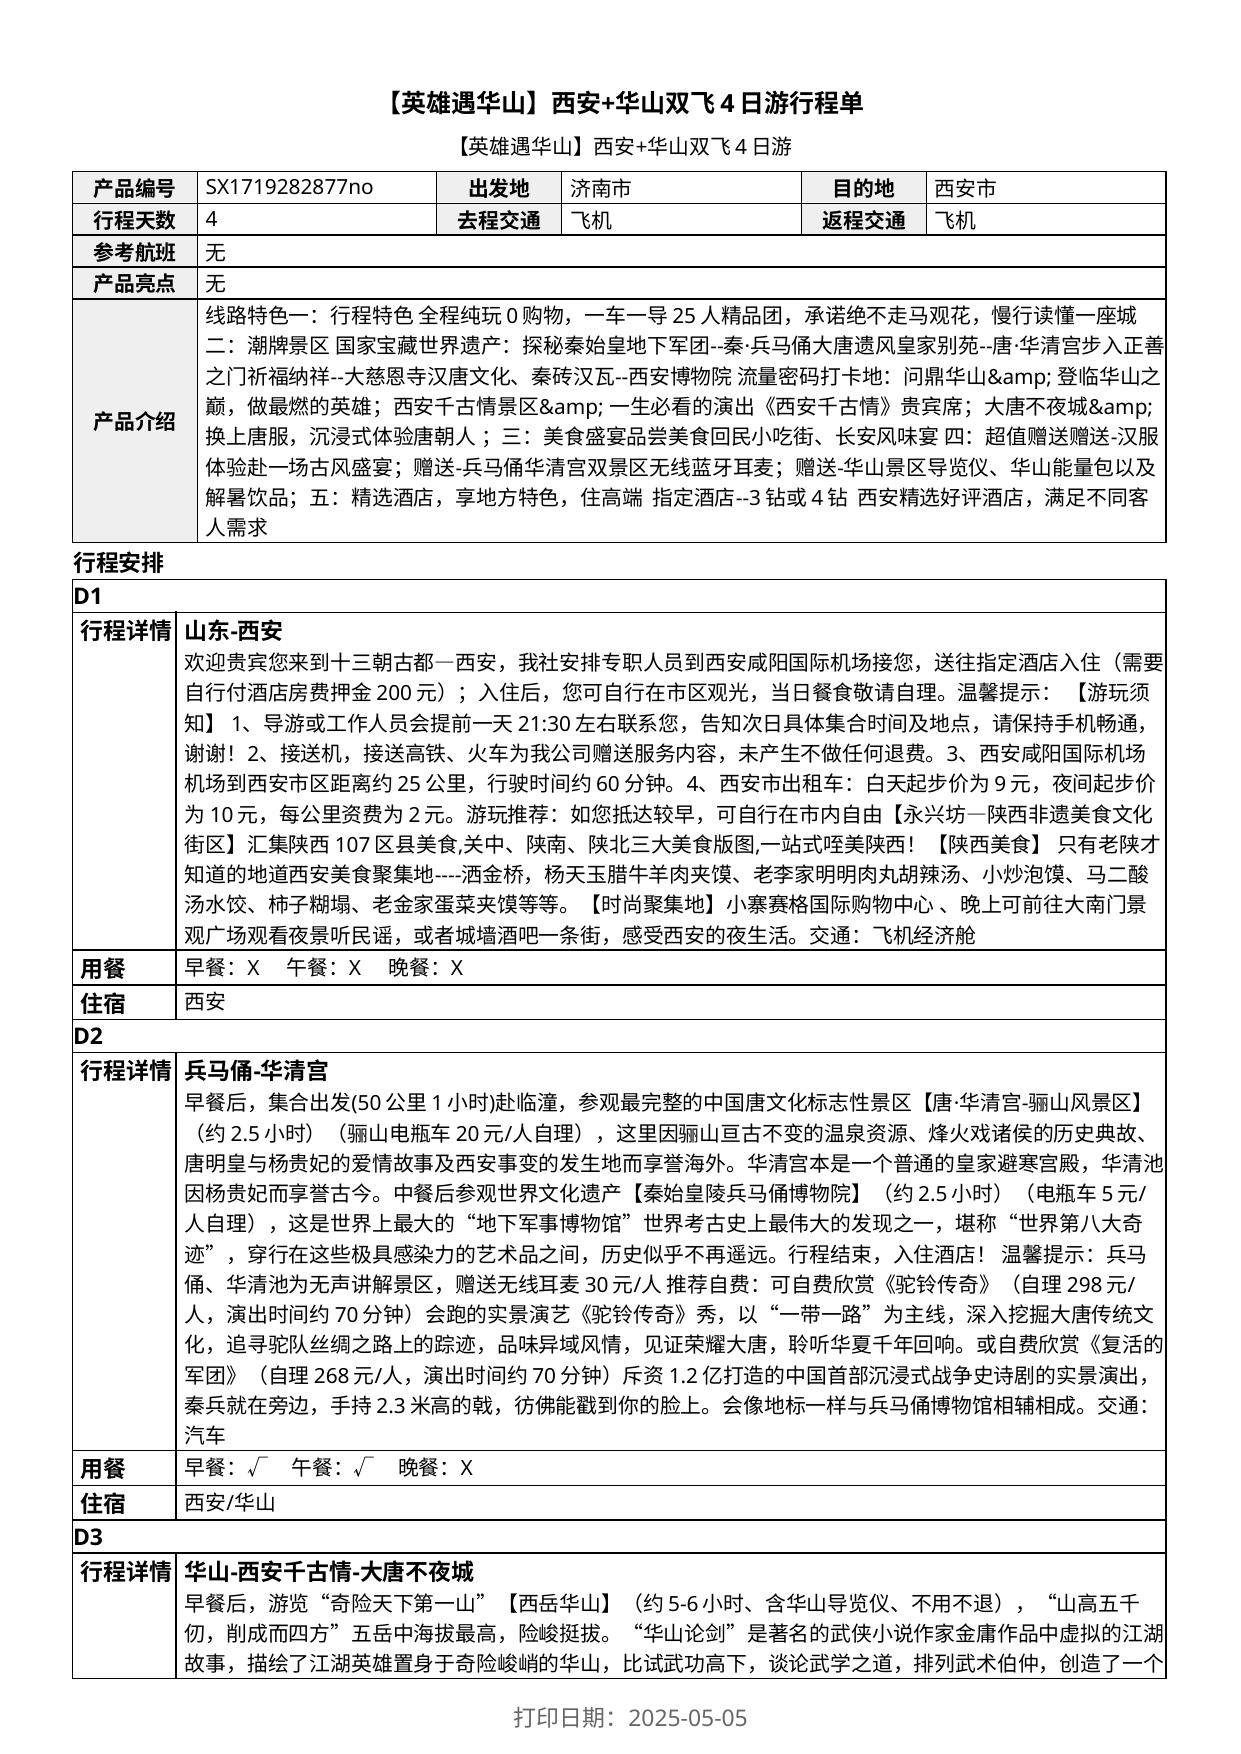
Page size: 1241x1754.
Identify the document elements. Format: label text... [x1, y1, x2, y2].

table_cell 产品介绍 [73, 300, 197, 542]
table_cell 早餐：√ 午餐：√ 晚餐：X [177, 1451, 1165, 1484]
text 【英雄遇华山】西安+华山双飞4日游行程单 [73, 83, 1167, 119]
table_header 产品编号 [73, 172, 197, 202]
text 行程安排 [73, 544, 1167, 578]
text 【英雄遇华山】西安+华山双飞4日游 [73, 130, 1167, 160]
table_cell 早餐：X 午餐：X 晚餐：X [177, 951, 1165, 984]
table_cell 行程详情 [73, 613, 175, 949]
table_cell 山东-西安 欢迎贵宾您来到十三朝古都—西安，我社安排专职人员到西安咸阳国际机场接您，送往指定酒店入住（需要自行付酒店房费押金200元）；入住后，您可自行在市区观光，当日餐食敬请自理。 [177, 613, 1165, 949]
table_cell 西安/华山 [177, 1486, 1165, 1519]
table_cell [177, 1554, 1165, 1678]
table_cell D2 [73, 1020, 1165, 1052]
table_cell 去程交通 [437, 204, 561, 234]
table_cell 西安 [177, 986, 1165, 1019]
table_cell 用餐 [73, 1451, 175, 1484]
table_cell 飞机 [562, 204, 801, 234]
table_header 西安市 [927, 172, 1165, 202]
table_cell 行程详情 [73, 1554, 175, 1678]
table_cell 行程详情 [73, 1053, 175, 1450]
table_cell 行程天数 [73, 204, 197, 234]
table_cell 线路特色 [198, 300, 1165, 542]
table_cell 无 [198, 268, 1165, 298]
table_cell 无 [198, 236, 1165, 266]
table_header 出发地 [437, 172, 561, 202]
table_cell 产品亮点 [73, 268, 197, 298]
table_header D1 [73, 580, 1165, 611]
table_cell 住宿 [73, 986, 175, 1019]
table_cell 用餐 [73, 951, 175, 984]
table_cell 兵马俑-华清宫 早餐后，集合出发(50公里1小时)赴临潼，参观最完整的中国唐文化标志性景区【唐·华清宫-骊山风景区】（约2.5小时）（骊山电瓶车20元/人自理），这里因骊山亘古不变的温泉资源、烽火戏诸侯的历史典故、唐明皇与杨贵妃的爱情故事及西安事变的发生地而享誉海外。华清宫本是一个普通的皇家避寒宫殿，华清池因杨贵妃而享誉古今。中餐后参观世界文化遗产【秦始皇陵兵马俑博物院】（约2.5小时）（电瓶车5元/人自理），这是世界上最大的“地下军事博物馆”世界考古史上最伟大的发现之一，堪称“世界第八大奇迹”，穿行在这些极具感染力的艺术品之间，历史似乎不再遥远。行程结束，入住酒店！ [177, 1053, 1165, 1450]
table_header SX1719282877no [198, 172, 436, 202]
table_cell D3 [73, 1521, 1165, 1552]
table_cell 住宿 [73, 1486, 175, 1519]
table_header 济南市 [562, 172, 801, 202]
table_header 目的地 [802, 172, 926, 202]
table_cell 返程交通 [802, 204, 926, 234]
table_cell 飞机 [927, 204, 1165, 234]
table_cell 参考航班 [73, 236, 197, 266]
table_cell 4 [198, 204, 436, 234]
